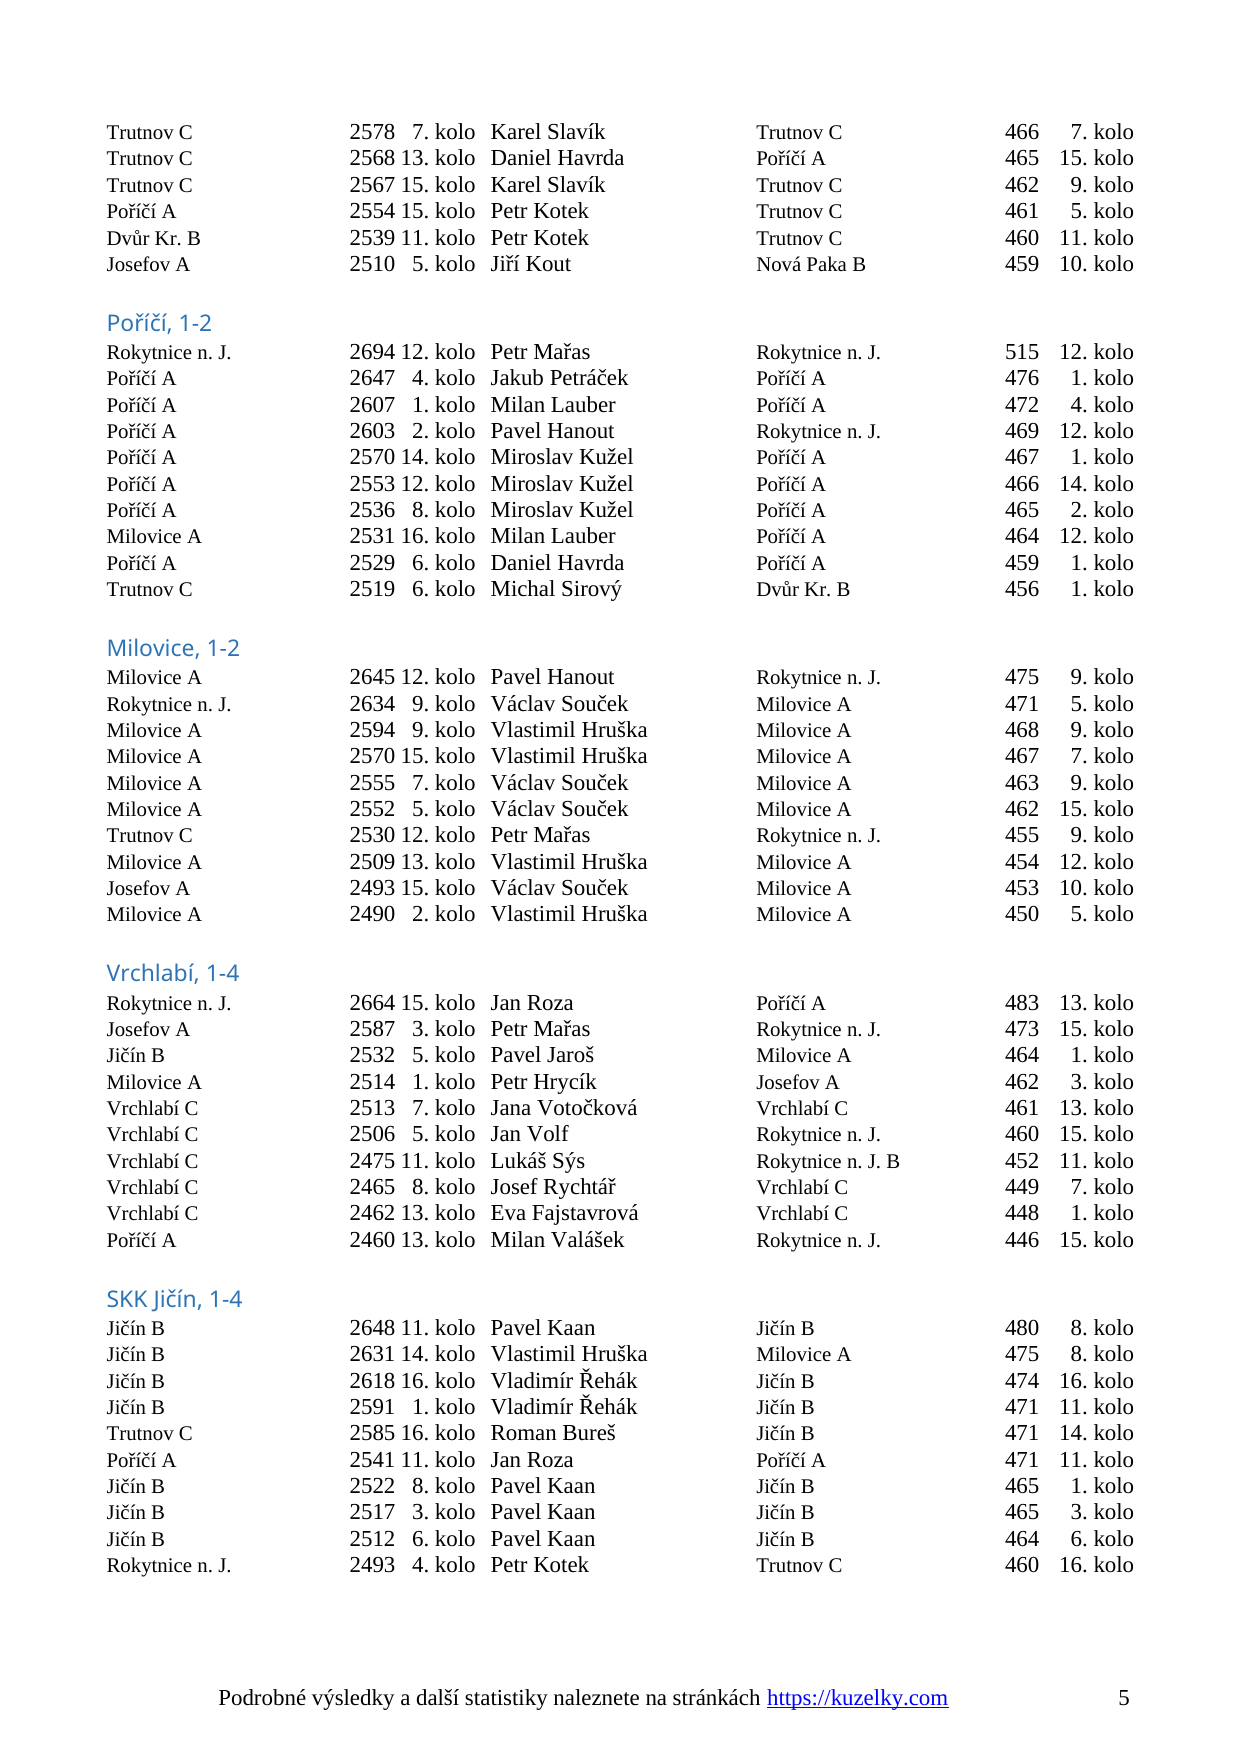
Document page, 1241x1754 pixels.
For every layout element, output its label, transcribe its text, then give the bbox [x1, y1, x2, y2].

subtitle Vrchlabí, 1-4 [106, 957, 1134, 989]
text Milovice A 2514 1. kolo Petr Hrycík Josefov A 462 3. kolo [106, 1068, 1134, 1094]
text Milovice A 2570 15. kolo Vlastimil Hruška Milovice A 467 7. kolo [106, 742, 1134, 769]
text Rokytnice n. J. 2493 4. kolo Petr Kotek Trutnov C 460 16. kolo [106, 1551, 1134, 1577]
text Poříčí A 2541 11. kolo Jan Roza Poříčí A 471 11. kolo [106, 1446, 1134, 1472]
subtitle SKK Jičín, 1-4 [106, 1283, 1134, 1314]
text Rokytnice n. J. 2634 9. kolo Václav Souček Milovice A 471 5. kolo [106, 690, 1134, 716]
text Dvůr Kr. B 2539 11. kolo Petr Kotek Trutnov C 460 11. kolo [106, 223, 1134, 250]
text Jičín B 2631 14. kolo Vlastimil Hruška Milovice A 475 8. kolo [106, 1340, 1134, 1367]
text Vrchlabí C 2465 8. kolo Josef Rychtář Vrchlabí C 449 7. kolo [106, 1173, 1134, 1199]
text Poříčí A 2529 6. kolo Daniel Havrda Poříčí A 459 1. kolo [106, 549, 1134, 575]
text Poříčí A 2460 13. kolo Milan Valášek Rokytnice n. J. 446 15. kolo [106, 1226, 1134, 1252]
text Poříčí A 2554 15. kolo Petr Kotek Trutnov C 461 5. kolo [106, 197, 1134, 223]
text Milovice A 2509 13. kolo Vlastimil Hruška Milovice A 454 12. kolo [106, 848, 1134, 874]
text Poříčí A 2607 1. kolo Milan Lauber Poříčí A 472 4. kolo [106, 391, 1134, 417]
text Trutnov C 2519 6. kolo Michal Sirový Dvůr Kr. B 456 1. kolo [106, 575, 1134, 602]
text Milovice A 2490 2. kolo Vlastimil Hruška Milovice A 450 5. kolo [106, 901, 1134, 927]
text Jičín B 2532 5. kolo Pavel Jaroš Milovice A 464 1. kolo [106, 1041, 1134, 1068]
text Josefov A 2510 5. kolo Jiří Kout Nová Paka B 459 10. kolo [106, 250, 1134, 276]
text Milovice A 2552 5. kolo Václav Souček Milovice A 462 15. kolo [106, 795, 1134, 821]
text Milovice A 2555 7. kolo Václav Souček Milovice A 463 9. kolo [106, 769, 1134, 795]
text Rokytnice n. J. 2694 12. kolo Petr Mařas Rokytnice n. J. 515 12. kolo [106, 338, 1134, 364]
text Milovice A 2594 9. kolo Vlastimil Hruška Milovice A 468 9. kolo [106, 716, 1134, 742]
text Jičín B 2517 3. kolo Pavel Kaan Jičín B 465 3. kolo [106, 1498, 1134, 1525]
text Jičín B 2618 16. kolo Vladimír Řehák Jičín B 474 16. kolo [106, 1367, 1134, 1393]
text Trutnov C 2567 15. kolo Karel Slavík Trutnov C 462 9. kolo [106, 171, 1134, 197]
subtitle Milovice, 1-2 [106, 632, 1134, 663]
text Milovice A 2531 16. kolo Milan Lauber Poříčí A 464 12. kolo [106, 522, 1134, 549]
text Vrchlabí C 2462 13. kolo Eva Fajstavrová Vrchlabí C 448 1. kolo [106, 1199, 1134, 1226]
text Trutnov C 2568 13. kolo Daniel Havrda Poříčí A 465 15. kolo [106, 144, 1134, 171]
text Josefov A 2493 15. kolo Václav Souček Milovice A 453 10. kolo [106, 874, 1134, 901]
text Trutnov C 2585 16. kolo Roman Bureš Jičín B 471 14. kolo [106, 1419, 1134, 1446]
text Trutnov C 2578 7. kolo Karel Slavík Trutnov C 466 7. kolo [106, 118, 1134, 144]
subtitle Poříčí, 1-2 [106, 307, 1134, 338]
text Jičín B 2591 1. kolo Vladimír Řehák Jičín B 471 11. kolo [106, 1393, 1134, 1419]
text Vrchlabí C 2513 7. kolo Jana Votočková Vrchlabí C 461 13. kolo [106, 1094, 1134, 1120]
text Jičín B 2512 6. kolo Pavel Kaan Jičín B 464 6. kolo [106, 1525, 1134, 1551]
text Rokytnice n. J. 2664 15. kolo Jan Roza Poříčí A 483 13. kolo [106, 989, 1134, 1015]
text Jičín B 2648 11. kolo Pavel Kaan Jičín B 480 8. kolo [106, 1314, 1134, 1340]
text Jičín B 2522 8. kolo Pavel Kaan Jičín B 465 1. kolo [106, 1472, 1134, 1498]
text Vrchlabí C 2506 5. kolo Jan Volf Rokytnice n. J. 460 15. kolo [106, 1120, 1134, 1147]
text Poříčí A 2536 8. kolo Miroslav Kužel Poříčí A 465 2. kolo [106, 496, 1134, 522]
text Josefov A 2587 3. kolo Petr Mařas Rokytnice n. J. 473 15. kolo [106, 1015, 1134, 1041]
text Poříčí A 2603 2. kolo Pavel Hanout Rokytnice n. J. 469 12. kolo [106, 417, 1134, 443]
text Poříčí A 2647 4. kolo Jakub Petráček Poříčí A 476 1. kolo [106, 364, 1134, 391]
text Poříčí A 2553 12. kolo Miroslav Kužel Poříčí A 466 14. kolo [106, 470, 1134, 496]
text Vrchlabí C 2475 11. kolo Lukáš Sýs Rokytnice n. J. B 452 11. kolo [106, 1147, 1134, 1173]
text Trutnov C 2530 12. kolo Petr Mařas Rokytnice n. J. 455 9. kolo [106, 821, 1134, 848]
text Milovice A 2645 12. kolo Pavel Hanout Rokytnice n. J. 475 9. kolo [106, 663, 1134, 690]
text Poříčí A 2570 14. kolo Miroslav Kužel Poříčí A 467 1. kolo [106, 443, 1134, 470]
